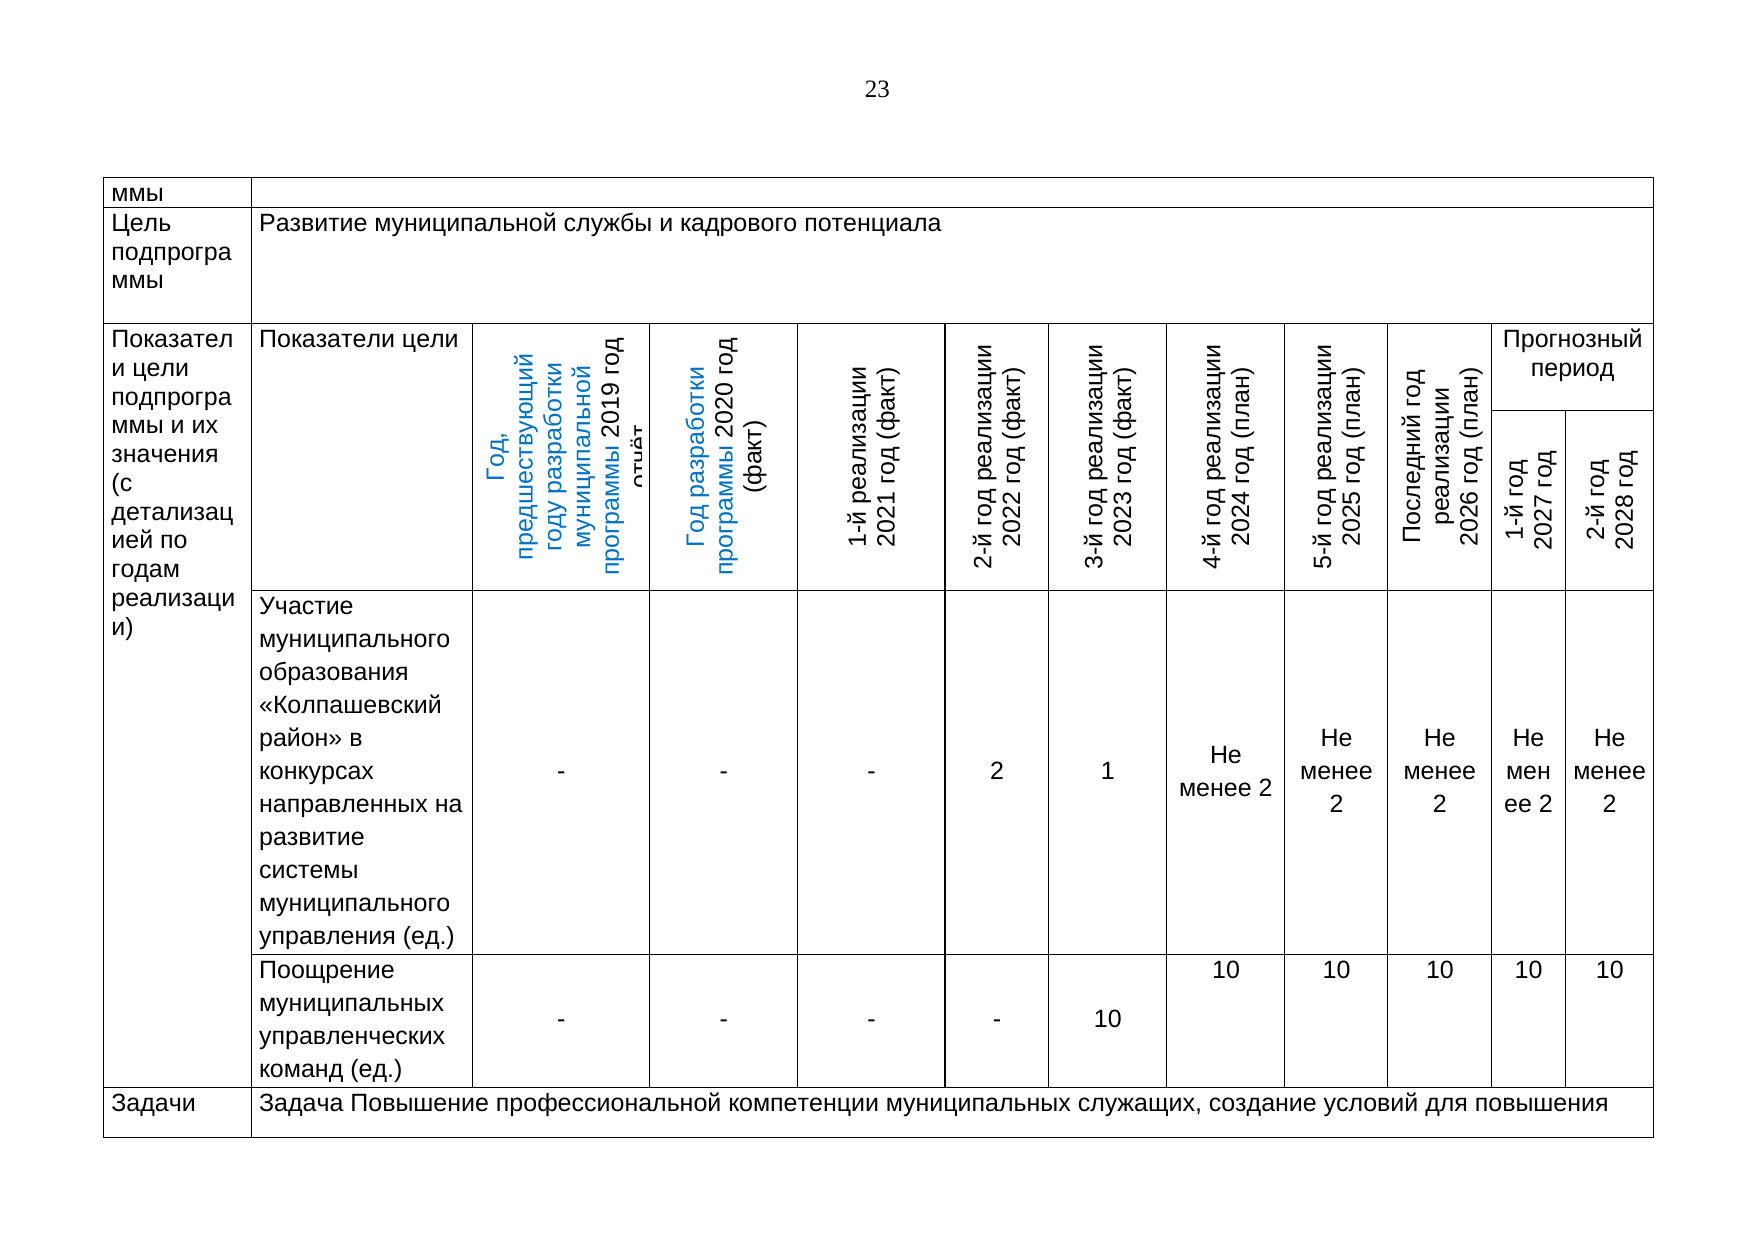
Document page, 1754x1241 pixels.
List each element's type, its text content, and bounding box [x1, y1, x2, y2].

table_cell 10 [1492, 955, 1565, 1087]
table_cell Год разработки программы 2020 год (факт) [650, 324, 797, 590]
table_cell - [946, 955, 1048, 1087]
table_cell - [473, 591, 649, 954]
table_cell Не менее 2 [1285, 591, 1387, 954]
table_cell 4-й год реализации 2024 год (план) [1167, 324, 1284, 590]
table_cell 1-й реализации 2021 год (факт) [798, 324, 944, 590]
table_cell 10 [1049, 955, 1166, 1087]
table_cell Показатели цели [252, 324, 472, 590]
table_cell Прогнозный период [1492, 324, 1653, 410]
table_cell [104, 178, 251, 207]
table_cell - [650, 955, 797, 1087]
table_cell Последний год реализации 2026 год (план) [1388, 324, 1491, 590]
table_cell 10 [1167, 955, 1284, 1087]
table_cell Не менее 2 [1492, 591, 1565, 954]
table_cell - [798, 591, 944, 954]
table_cell - [798, 955, 944, 1087]
table_cell 10 [1388, 955, 1491, 1087]
table_cell Цель подпрограммы [104, 208, 251, 323]
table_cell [252, 178, 1653, 207]
table_cell Год, предшествующий году разработки муниципальной программы 2019 год отчёт [473, 324, 649, 590]
table_cell 2-й год 2028 год [1566, 411, 1653, 590]
table_cell Участие муниципального образования «Колпашевский район» в конкурсах направленных на развитие системы муниципального управления (ед.) [252, 591, 472, 954]
table_cell 2-й год реализации 2022 год (факт) [946, 324, 1048, 590]
table_cell Задачи подпрограммы [104, 1088, 251, 1137]
table_cell 3-й год реализации 2023 год (факт) [1049, 324, 1166, 590]
table_cell Показатели цели подпрограммы и их значения (с детализацией по годам реализации) [104, 324, 251, 1087]
table_cell - [650, 591, 797, 954]
table_cell 10 [1566, 955, 1653, 1087]
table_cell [252, 1088, 1653, 1137]
table_cell Развитие муниципальной службы и кадрового потенциала [252, 208, 1653, 323]
table_cell Не менее 2 [1566, 591, 1653, 954]
table_cell 5-й год реализации 2025 год (план) [1285, 324, 1387, 590]
table_cell 10 [1285, 955, 1387, 1087]
table_cell Поощрение муниципальных управленческих команд (ед.) [252, 955, 472, 1087]
table_cell 2 [946, 591, 1048, 954]
table_cell 1-й год 2027 год [1492, 411, 1565, 590]
table_cell Не менее 2 [1388, 591, 1491, 954]
table_cell Не менее 2 [1167, 591, 1284, 954]
table_cell 1 [1049, 591, 1166, 954]
table_cell - [473, 955, 649, 1087]
